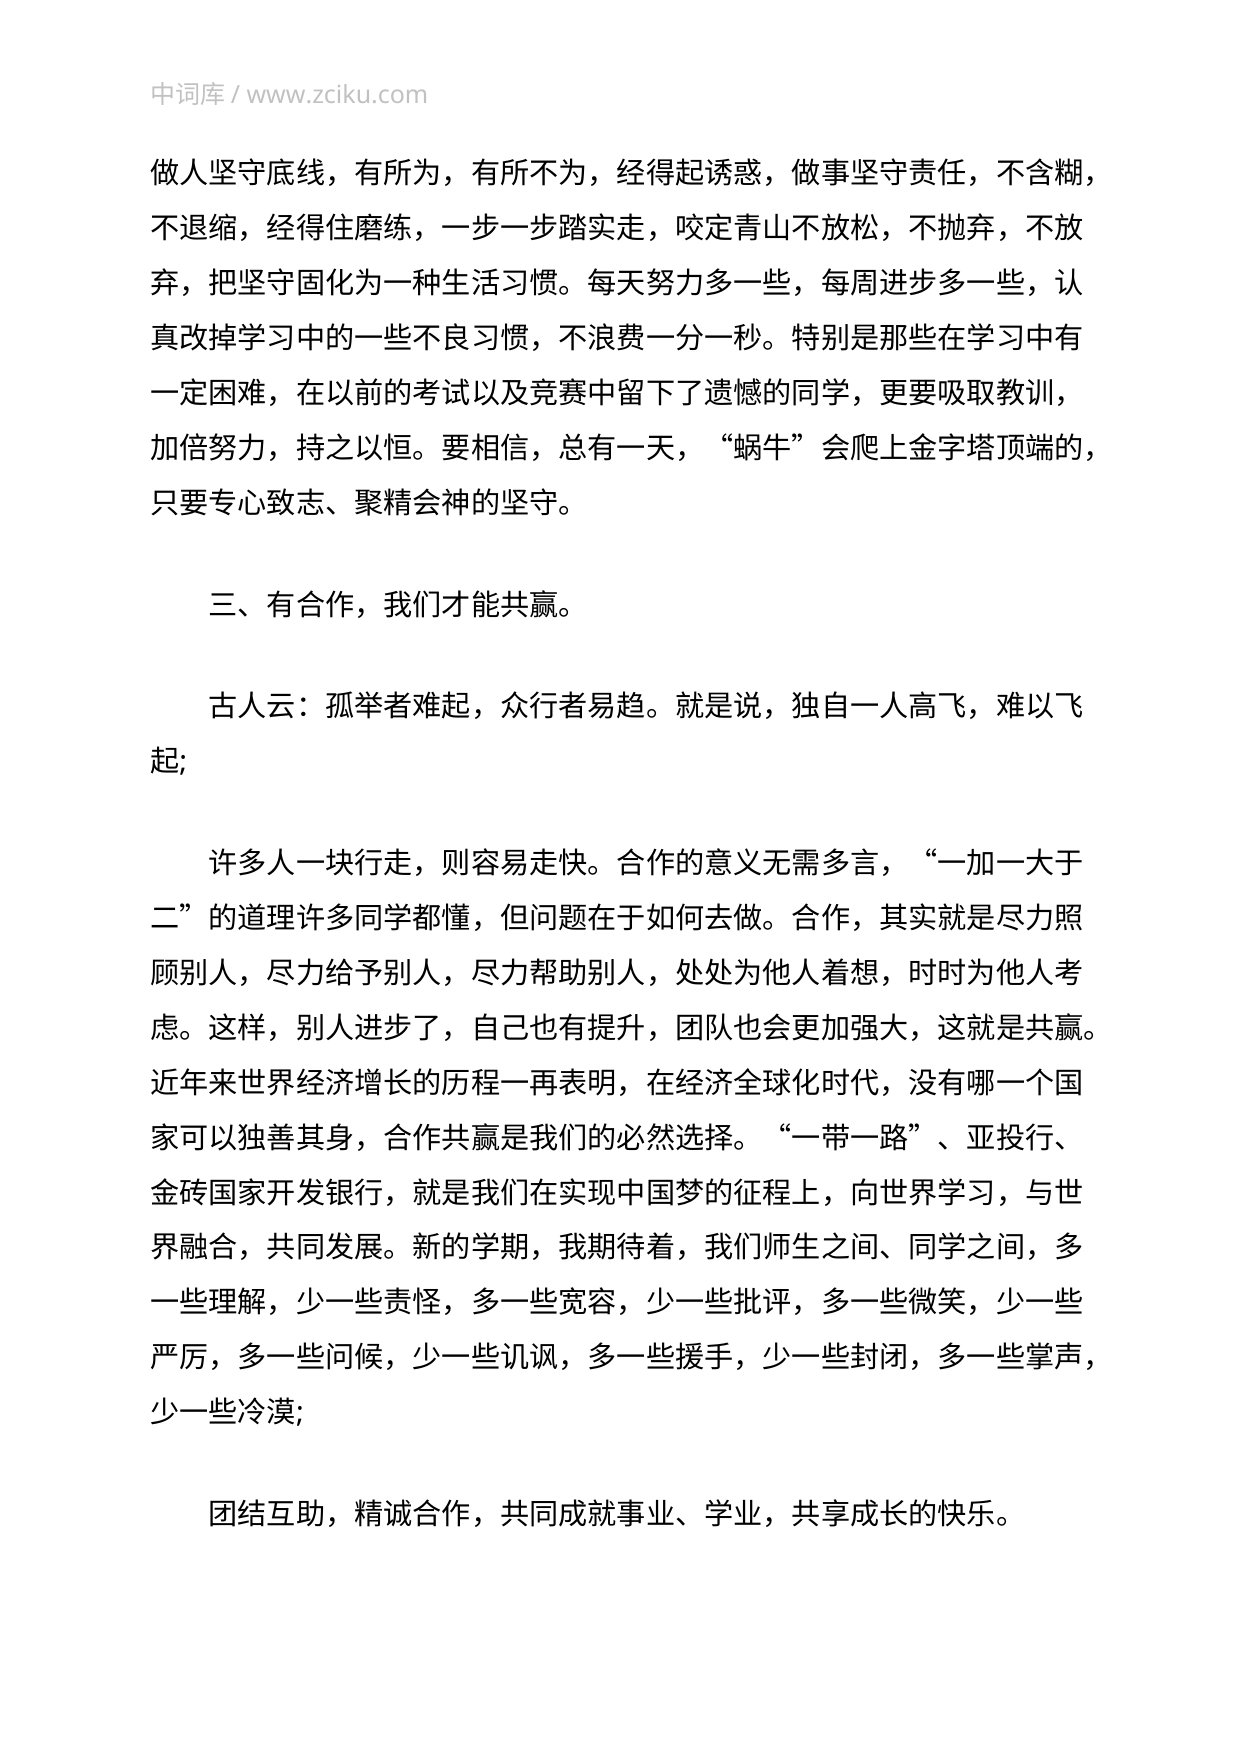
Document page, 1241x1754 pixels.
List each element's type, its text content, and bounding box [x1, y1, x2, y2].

text 团结互助，精诚合作，共同成就事业、学业，共享成长的快乐。 [150, 1491, 1090, 1533]
text 三、有合作，我们才能共赢。 [150, 581, 1090, 623]
text 许多人一块行走，则容易走快。合作的意义无需多言，“一加一大于二”的道理许多同学都懂，但问题在于如何去做。合作，其实就是尽力照顾别人，尽力给予别人，尽力帮助别人，处处为他人着想，时时为他人考虑。这样，别人进步了，自己也有提升，团队也会更加强大，这就是共赢。近年来世界经济增长的历程一再表明，在经济全球化时代，没有哪一个国家可以独善其身，合作共赢是我们的必然选择。“一带一路”、亚投行、金砖国家开发银行，就是我们在实现中国梦的征程上，向世界学习，与世界融合，共同发展。新的学期，我期待着，我们师生之间、同学之间，多一些理解，少一些责怪，多一些宽容，少一些批评，多一些微笑，少一些严厉，多一些问候，少一些讥讽，多一些援手，少一些封闭，多一些掌声，少一些冷漠; [150, 840, 1090, 1431]
text 古人云：孤举者难起，众行者易趋。就是说，独自一人高飞，难以飞起; [150, 683, 1090, 780]
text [150, 150, 1090, 522]
